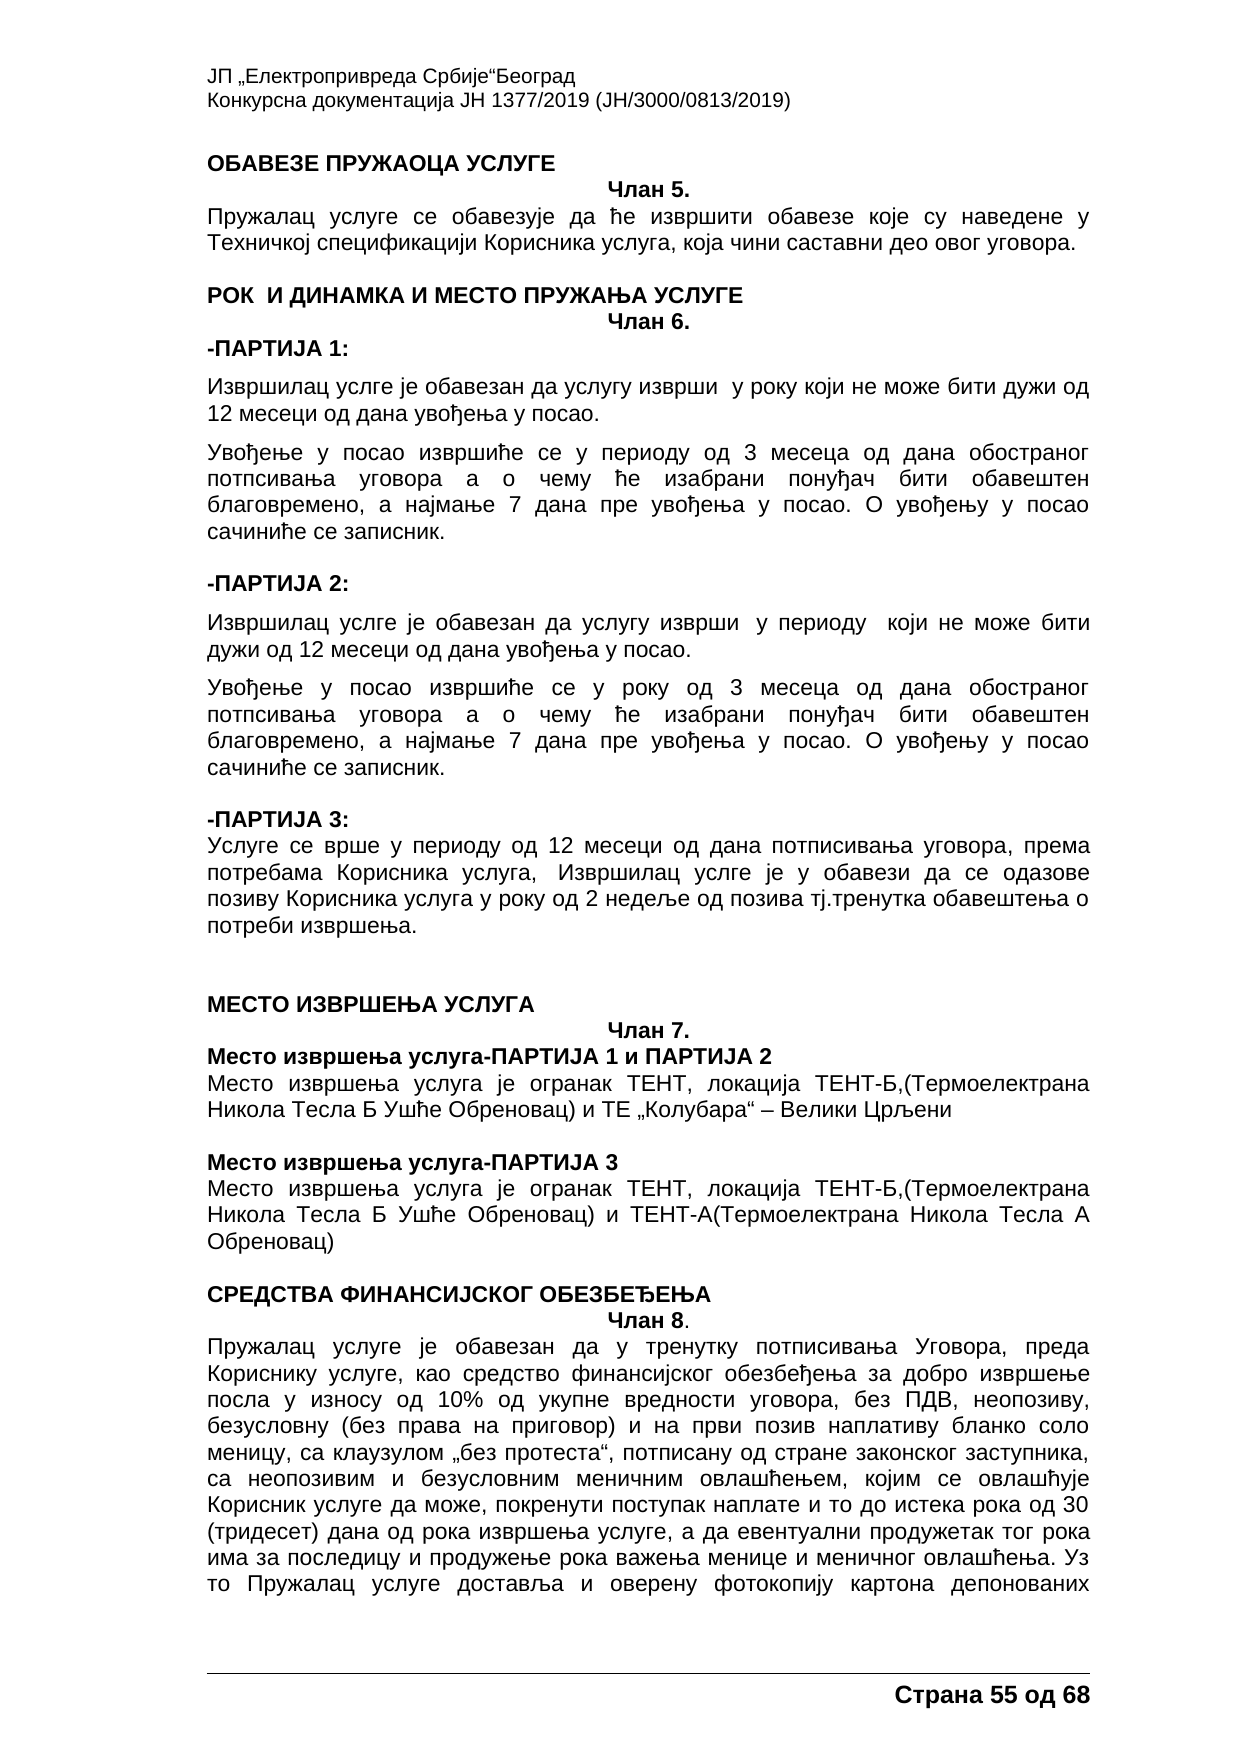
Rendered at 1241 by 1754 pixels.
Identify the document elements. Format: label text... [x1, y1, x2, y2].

text ОБАВЕЗЕ ПРУЖАОЦА УСЛУГЕ [207, 150, 1090, 176]
text -ПАРТИЈА 3: [207, 806, 1090, 832]
text Члан 7. [207, 1017, 1090, 1043]
text Услуге се врше у периоду од 12 месеци од дана потписивања уговора, према потребама Корисника услуга, Извршилац услге је у обавези да се одазове позиву Корисника услуга у року од 2 недеље од позива тј.тренутка обавештења о потреби извршења. [207, 832, 1090, 938]
subtitle Место извршења услуга-ПАРТИЈА 3 [207, 1149, 1090, 1175]
text Пружалац услуге се обавезује да ће извршити обавезе које су наведене у Техничкој спецификацији Корисника услуга, која чини саставни део овог уговора. [207, 203, 1090, 255]
text Члан 8. [207, 1307, 1090, 1333]
text -ПАРТИЈА 1: [207, 334, 1090, 361]
text Место извршења услуга је огранак ТЕНТ, локација ТЕНТ-Б,(Термоелектрана Никола Тесла Б Ушће Обреновац) и TE „Колубара“ – Велики Црљени [207, 1070, 1090, 1122]
text Члан 5. [207, 176, 1090, 203]
text Увођење у посао извршиће се у року од 3 месеца од дана обостраног потпсивања уговора а о чему ће изабрани понуђач бити обавештен благовремено, а најмање 7 дана пре увођења у посао. О увођењу у посао сачиниће се записник. [207, 674, 1090, 780]
text Извршилац услге је обавезан да услугу изврши у року који не може бити дужи од 12 месеци од дана увођења у посао. [207, 373, 1090, 426]
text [207, 1333, 1090, 1597]
text РОК И ДИНАМКА И МЕСТО ПРУЖАЊА УСЛУГЕ [207, 282, 1090, 308]
text МЕСТО ИЗВРШЕЊА УСЛУГА [207, 991, 1090, 1017]
text -ПАРТИЈА 2: [207, 570, 1090, 597]
text Увођење у посао извршиће се у периоду од 3 месеца од дана обостраног потпсивања уговора а о чему ће изабрани понуђач бити обавештен благовремено, а најмање 7 дана пре увођења у посао. О увођењу у посао сачиниће се записник. [207, 438, 1090, 544]
text Извршилац услге је обавезан да услугу изврши у периоду који не може бити дужи од 12 месеци од дана увођења у посао. [207, 609, 1090, 662]
text Члан 6. [207, 308, 1090, 334]
text Место извршења услуга је огранак ТЕНТ, локација ТЕНТ-Б,(Термоелектрана Никола Тесла Б Ушће Обреновац) и ТЕНТ-А(Термоелектрана Никола Тесла А Обреновац) [207, 1175, 1090, 1254]
text СРЕДСТВА ФИНАНСИЈСКОГ ОБЕЗБЕЂЕЊА [207, 1281, 1090, 1307]
subtitle Место извршења услуга-ПАРТИЈА 1 и ПАРТИЈА 2 [207, 1043, 1090, 1070]
